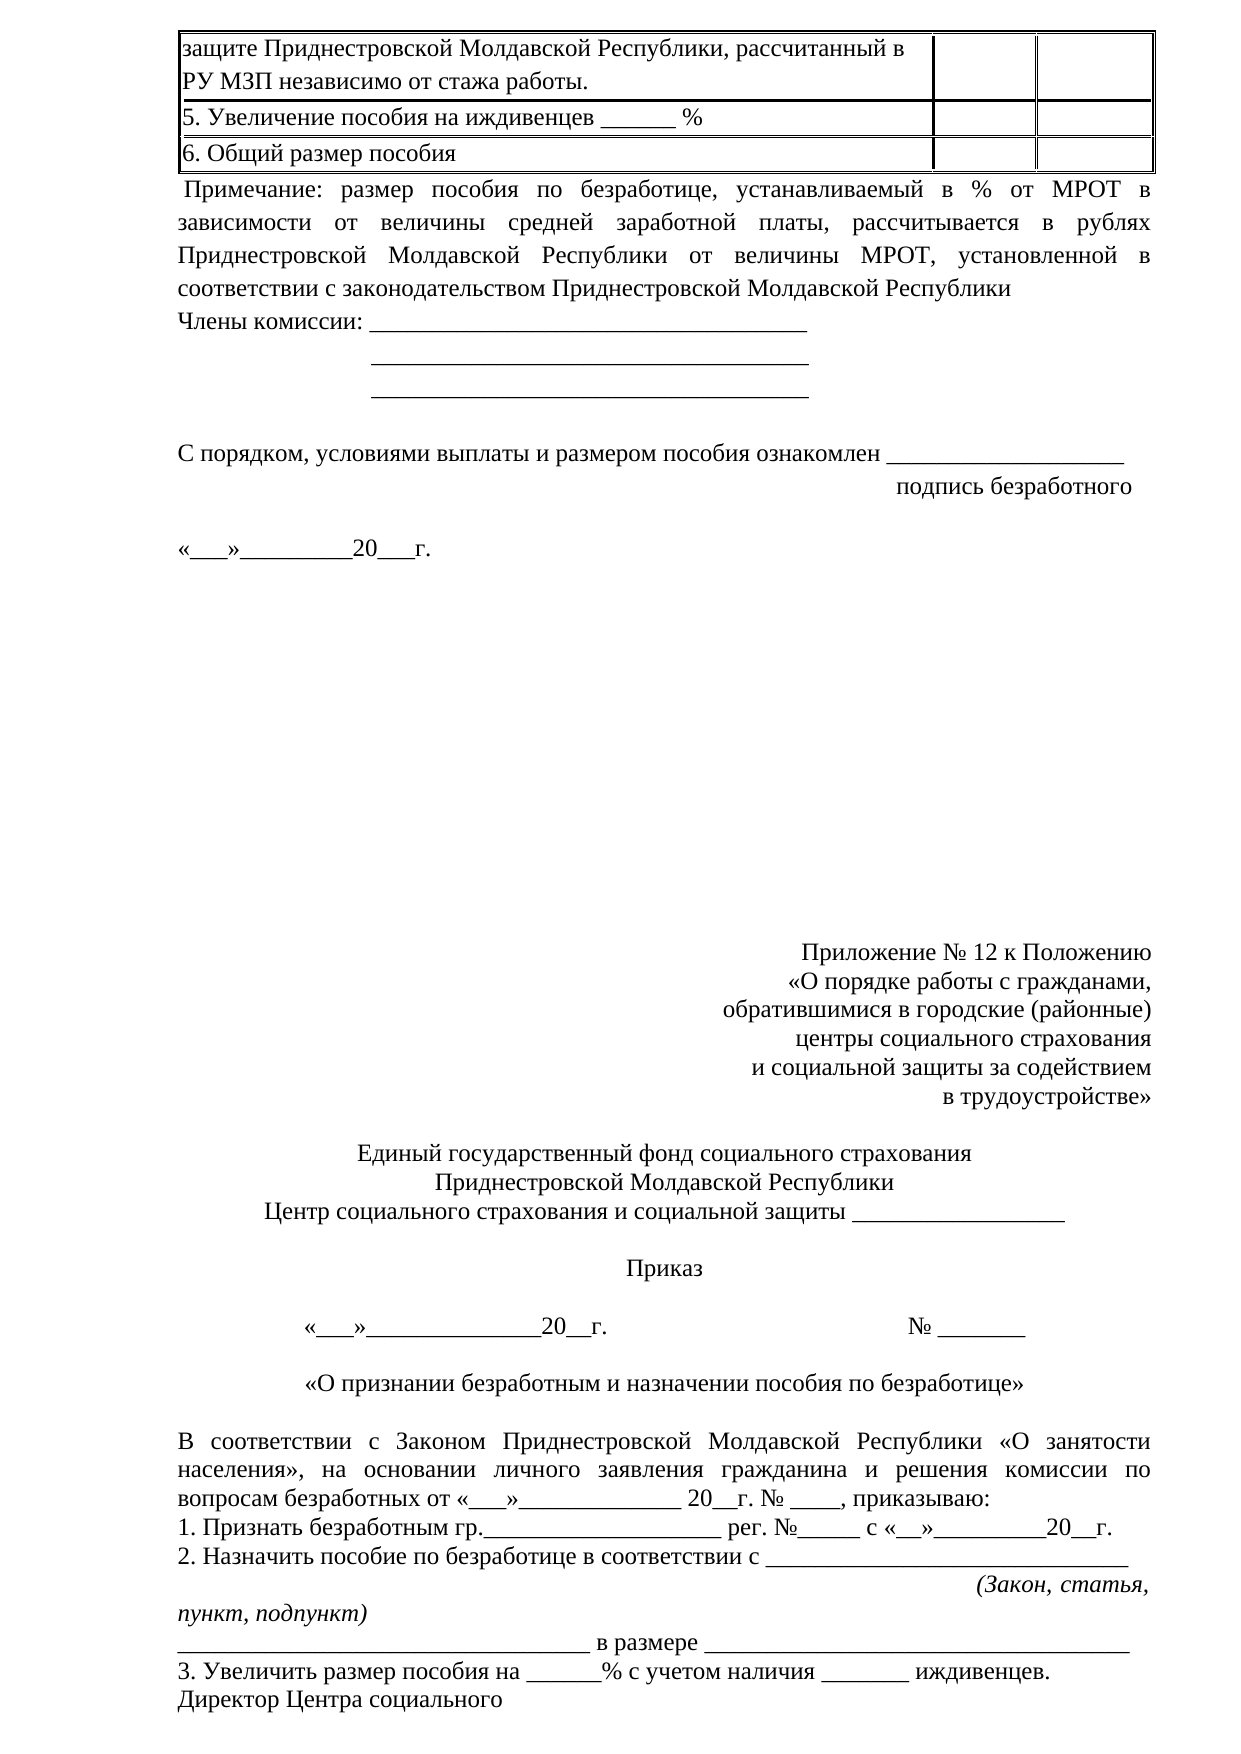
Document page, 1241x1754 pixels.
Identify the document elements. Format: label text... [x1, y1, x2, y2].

text (Закон, статья, пункт, подпункт) [177, 1569, 1152, 1627]
text Директор Центра социального [177, 1684, 1152, 1713]
table_cell [1038, 99, 1152, 135]
text Единый государственный фонд социального страхования [177, 1138, 1152, 1167]
text обратившимися в городские (районные) [177, 994, 1152, 1023]
text центры социального страхования [177, 1023, 1152, 1052]
table_cell [1037, 135, 1154, 171]
text «___»_________20___г. [177, 533, 1152, 562]
table_cell [933, 34, 1037, 99]
table_cell [935, 102, 1035, 135]
text Центр социального страхования и социальной защиты _________________ [177, 1196, 1152, 1224]
text Приказ [177, 1253, 1152, 1282]
text Члены комиссии: ___________________________________ [177, 306, 1152, 335]
text подпись безработного [177, 471, 1152, 500]
table_cell 5. Увеличение пособия на иждивенцев ______ % [181, 99, 932, 135]
table_cell [933, 138, 1037, 171]
text «О признании безработным и назначении пособия по безработице» [177, 1368, 1152, 1397]
text 1. Признать безработным гр.___________________ рег. №_____ с «__»_________20__г. [177, 1512, 1152, 1541]
text Примечание: размер пособия по безработице, устанавливаемый в % от МРОТ в зависимости от величины средней заработной платы, рассчитывается в рублях Приднестровской Молдавской Республики от величины МРОТ, установленной в соответствии с законодательством Приднестровской Молдавской Республики [177, 174, 1152, 302]
text 3. Увеличить размер пособия на ______% с учетом наличия _______ иждивенцев. [177, 1656, 1152, 1684]
text «О порядке работы с гражданами, [177, 966, 1152, 994]
table_cell [1037, 34, 1152, 99]
text В соответствии с Законом Приднестровской Молдавской Республики «О занятости населения», на основании личного заявления гражданина и решения комиссии по вопросам безработных от «___»_____________ 20__г. № ____, приказываю: [177, 1426, 1152, 1512]
text в трудоустройстве» [177, 1081, 1152, 1109]
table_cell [181, 32, 933, 99]
text _________________________________ в размере __________________________________ [177, 1627, 1152, 1656]
text и социальной защиты за содействием [177, 1052, 1152, 1081]
text Приложение № 12 к Положению [177, 937, 1152, 966]
text Приднестровской Молдавской Республики [177, 1167, 1152, 1196]
text С порядком, условиями выплаты и размером пособия ознакомлен ___________________ [177, 438, 1152, 467]
table_cell 6. Общий размер пособия [180, 135, 933, 171]
text ___________________________________ [177, 372, 1152, 401]
text ___________________________________ [177, 339, 1152, 368]
text «___»______________20__г. № _______ [177, 1311, 1152, 1339]
text 2. Назначить пособие по безработице в соответствии с _____________________________ [177, 1541, 1152, 1569]
